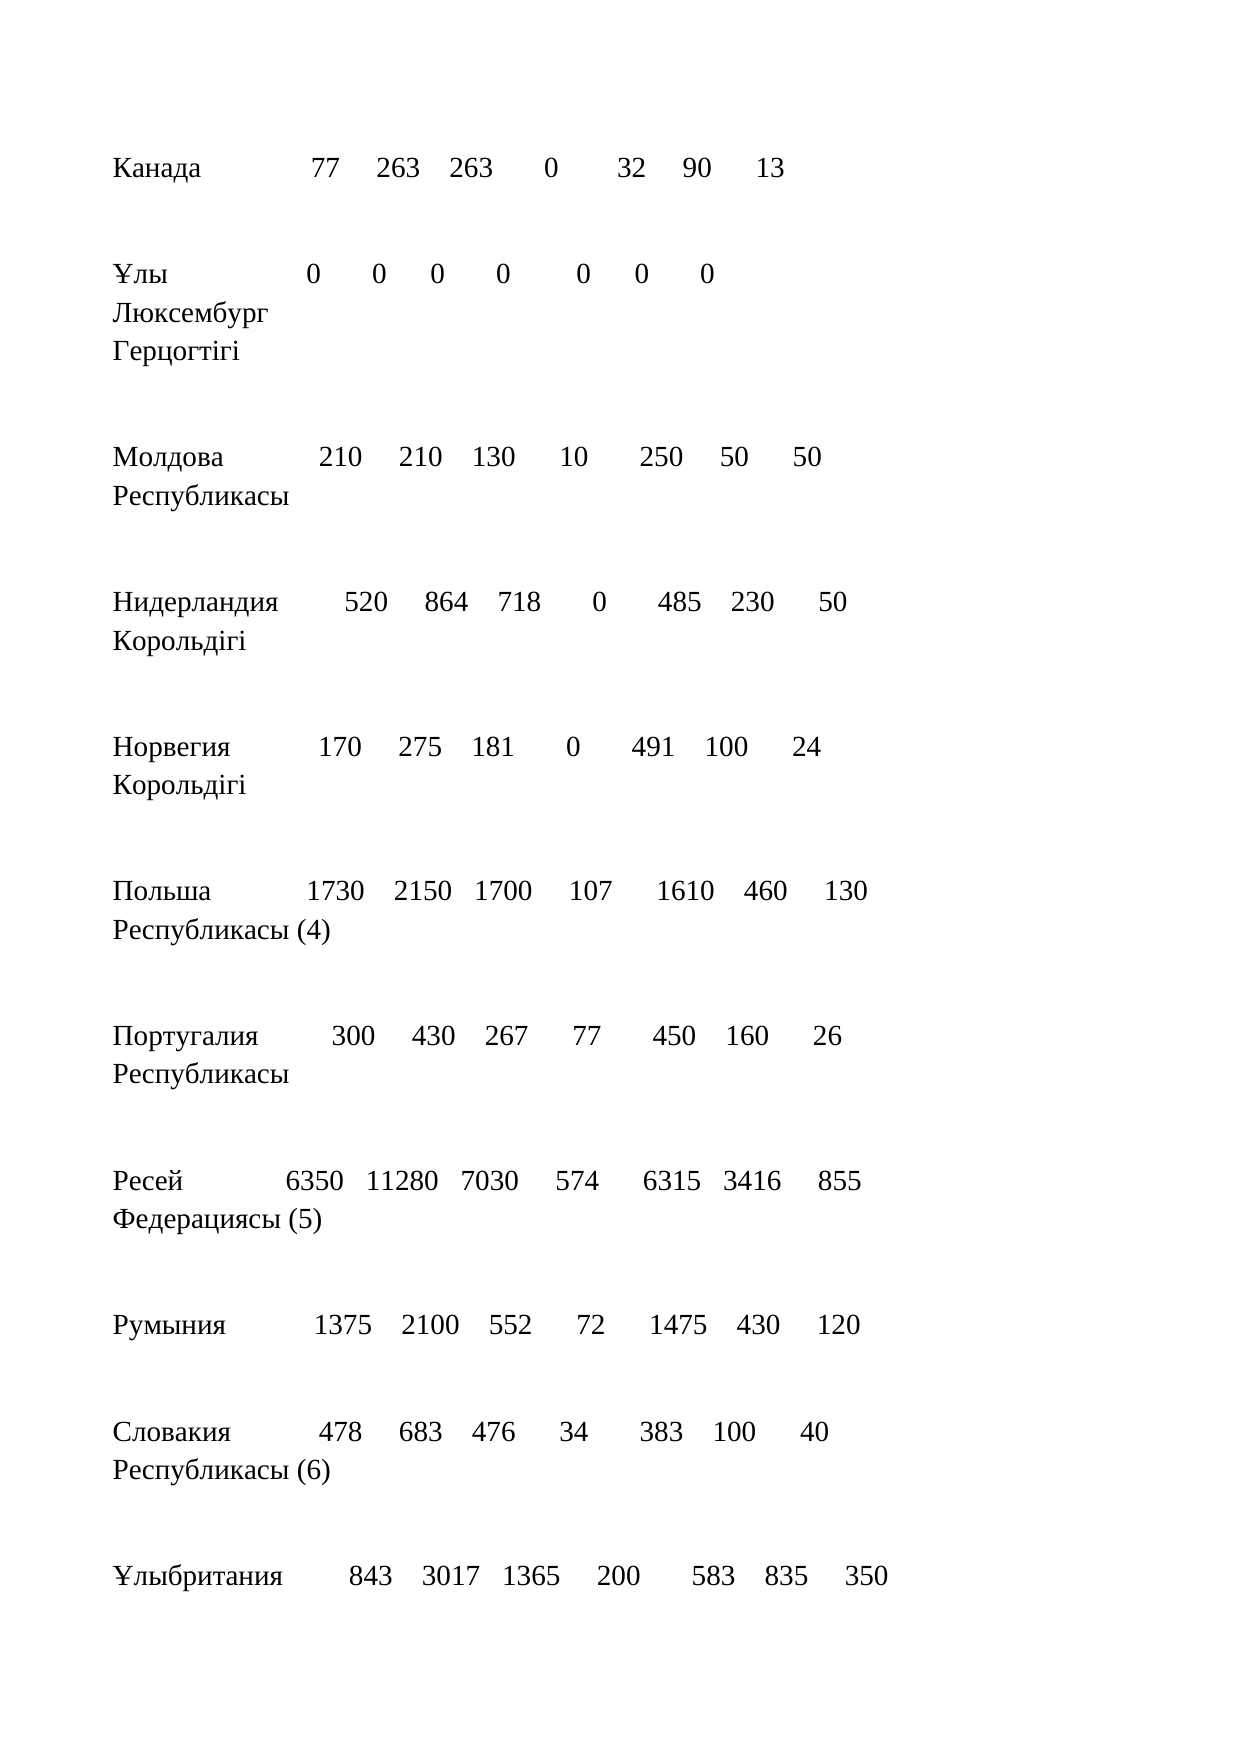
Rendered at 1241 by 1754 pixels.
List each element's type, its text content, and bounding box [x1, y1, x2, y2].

text Федерациясы (5) [112, 1201, 1128, 1235]
text Ұлы 0 0 0 0 0 0 0 [112, 256, 1128, 290]
text Ұлыбритания 843 3017 1365 200 583 835 350 [112, 1558, 1128, 1592]
text Республикасы (4) [112, 912, 1128, 946]
text Республикасы [112, 478, 1128, 511]
text Канада 77 263 263 0 32 90 13 [112, 150, 1128, 183]
text Корольдігі [112, 623, 1128, 656]
text Польша 1730 2150 1700 107 1610 460 130 [112, 873, 1128, 907]
text Корольдігі [112, 767, 1128, 801]
text Нидерландия 520 864 718 0 485 230 50 [112, 584, 1128, 618]
text Португалия 300 430 267 77 450 160 26 [112, 1018, 1128, 1052]
text Ресей 6350 11280 7030 574 6315 3416 855 [112, 1163, 1128, 1196]
text Республикасы [112, 1057, 1128, 1090]
text Люксембург [112, 295, 1128, 328]
text Румыния 1375 2100 552 72 1475 430 120 [112, 1307, 1128, 1341]
text Герцогтігі [112, 333, 1128, 367]
text Республикасы (6) [112, 1452, 1128, 1486]
text Норвегия 170 275 181 0 491 100 24 [112, 729, 1128, 762]
text Молдова 210 210 130 10 250 50 50 [112, 439, 1128, 473]
text Словакия 478 683 476 34 383 100 40 [112, 1414, 1128, 1447]
